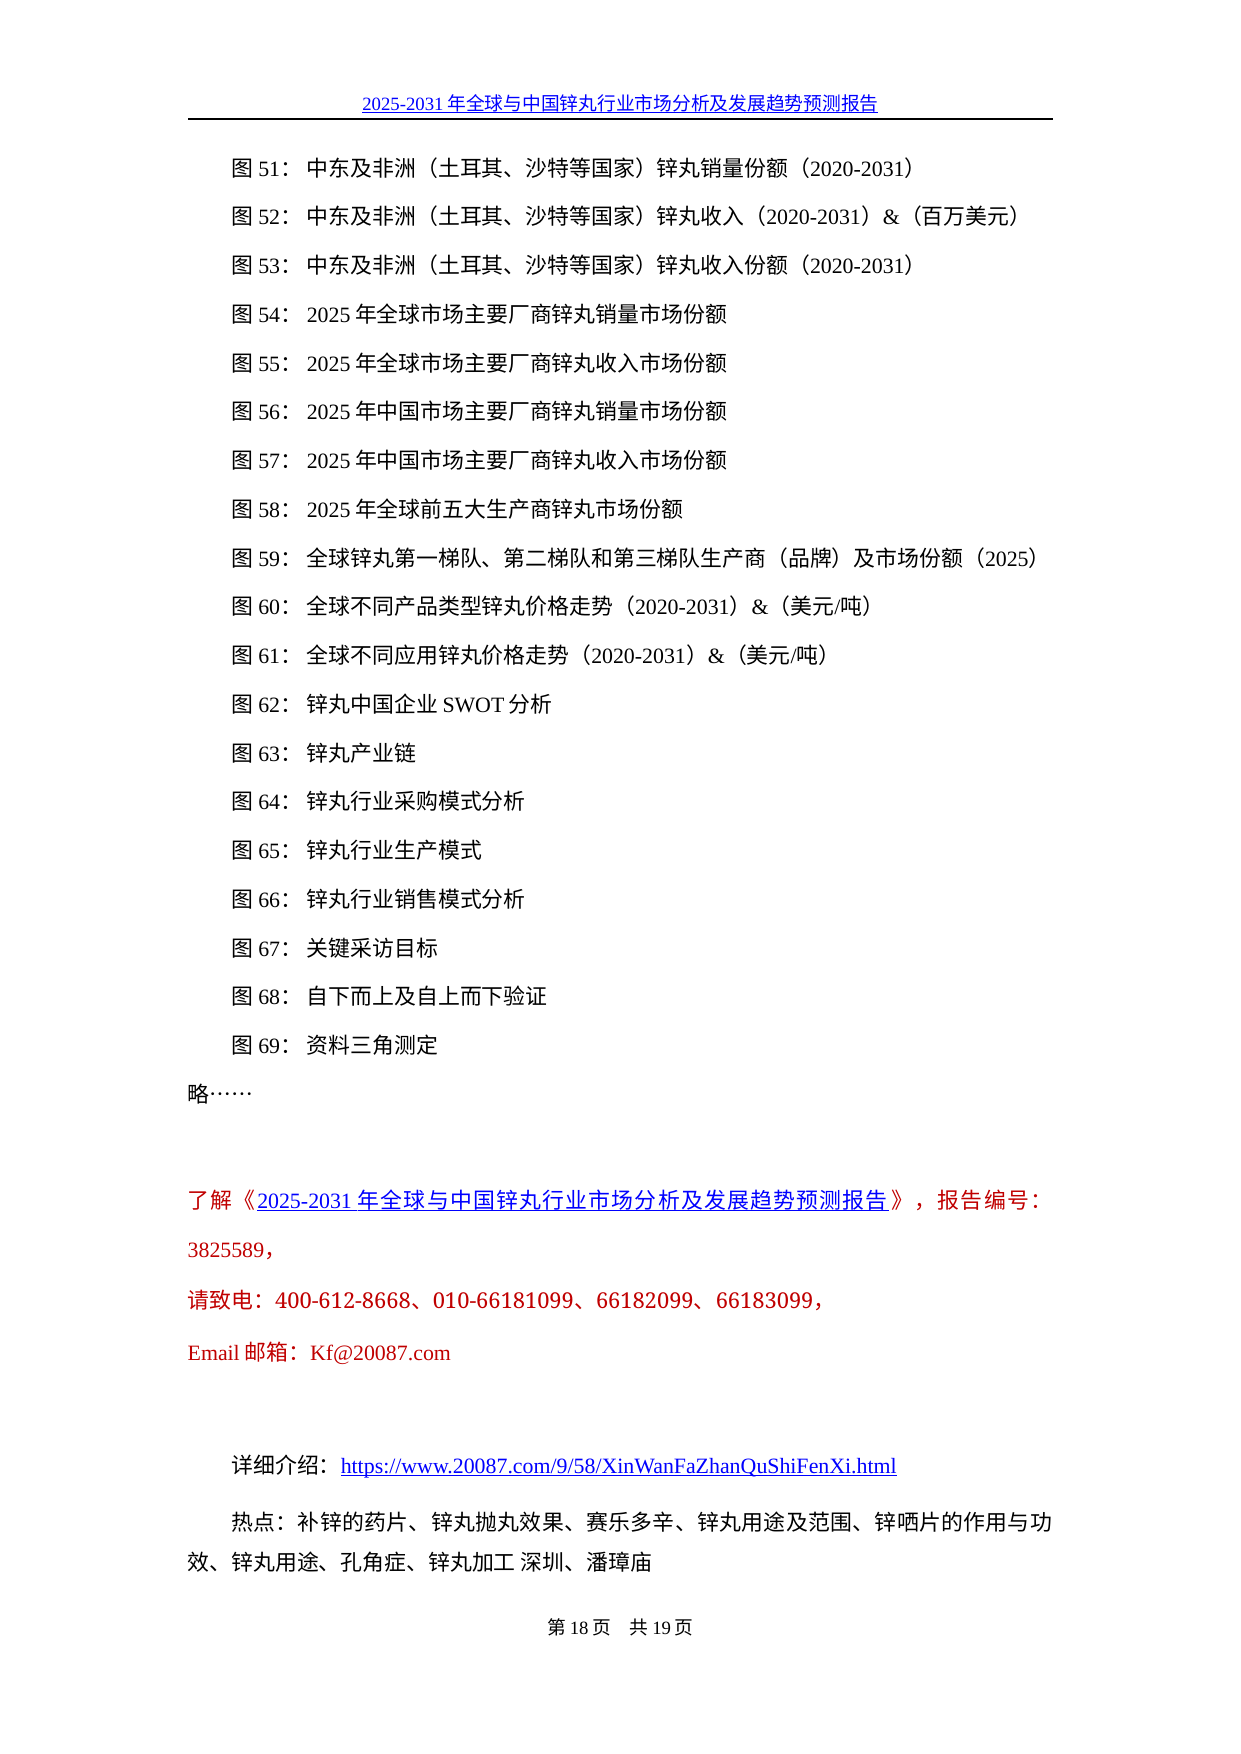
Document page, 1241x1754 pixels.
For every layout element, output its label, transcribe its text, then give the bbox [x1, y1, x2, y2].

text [187, 150, 1053, 1109]
text Email邮箱：Kf@20087.com [187, 1335, 1053, 1367]
text 热点：补锌的药片、锌丸抛丸效果、赛乐多辛、锌丸用途及范围、锌哂片的作用与功效、锌丸用途、孔角症、锌丸加工 深圳、潘璋庙 [187, 1504, 1053, 1577]
text 详细介绍：https://www.20087.com/9/58/XinWanFaZhanQuShiFenXi.html [187, 1448, 1053, 1480]
text 请致电：400-612-8668、010-66181099、66182099、66183099， [187, 1283, 1053, 1316]
text 了解《2025-2031年全球与中国锌丸行业市场分析及发展趋势预测报告》，报告编号：3825589， [187, 1183, 1053, 1264]
